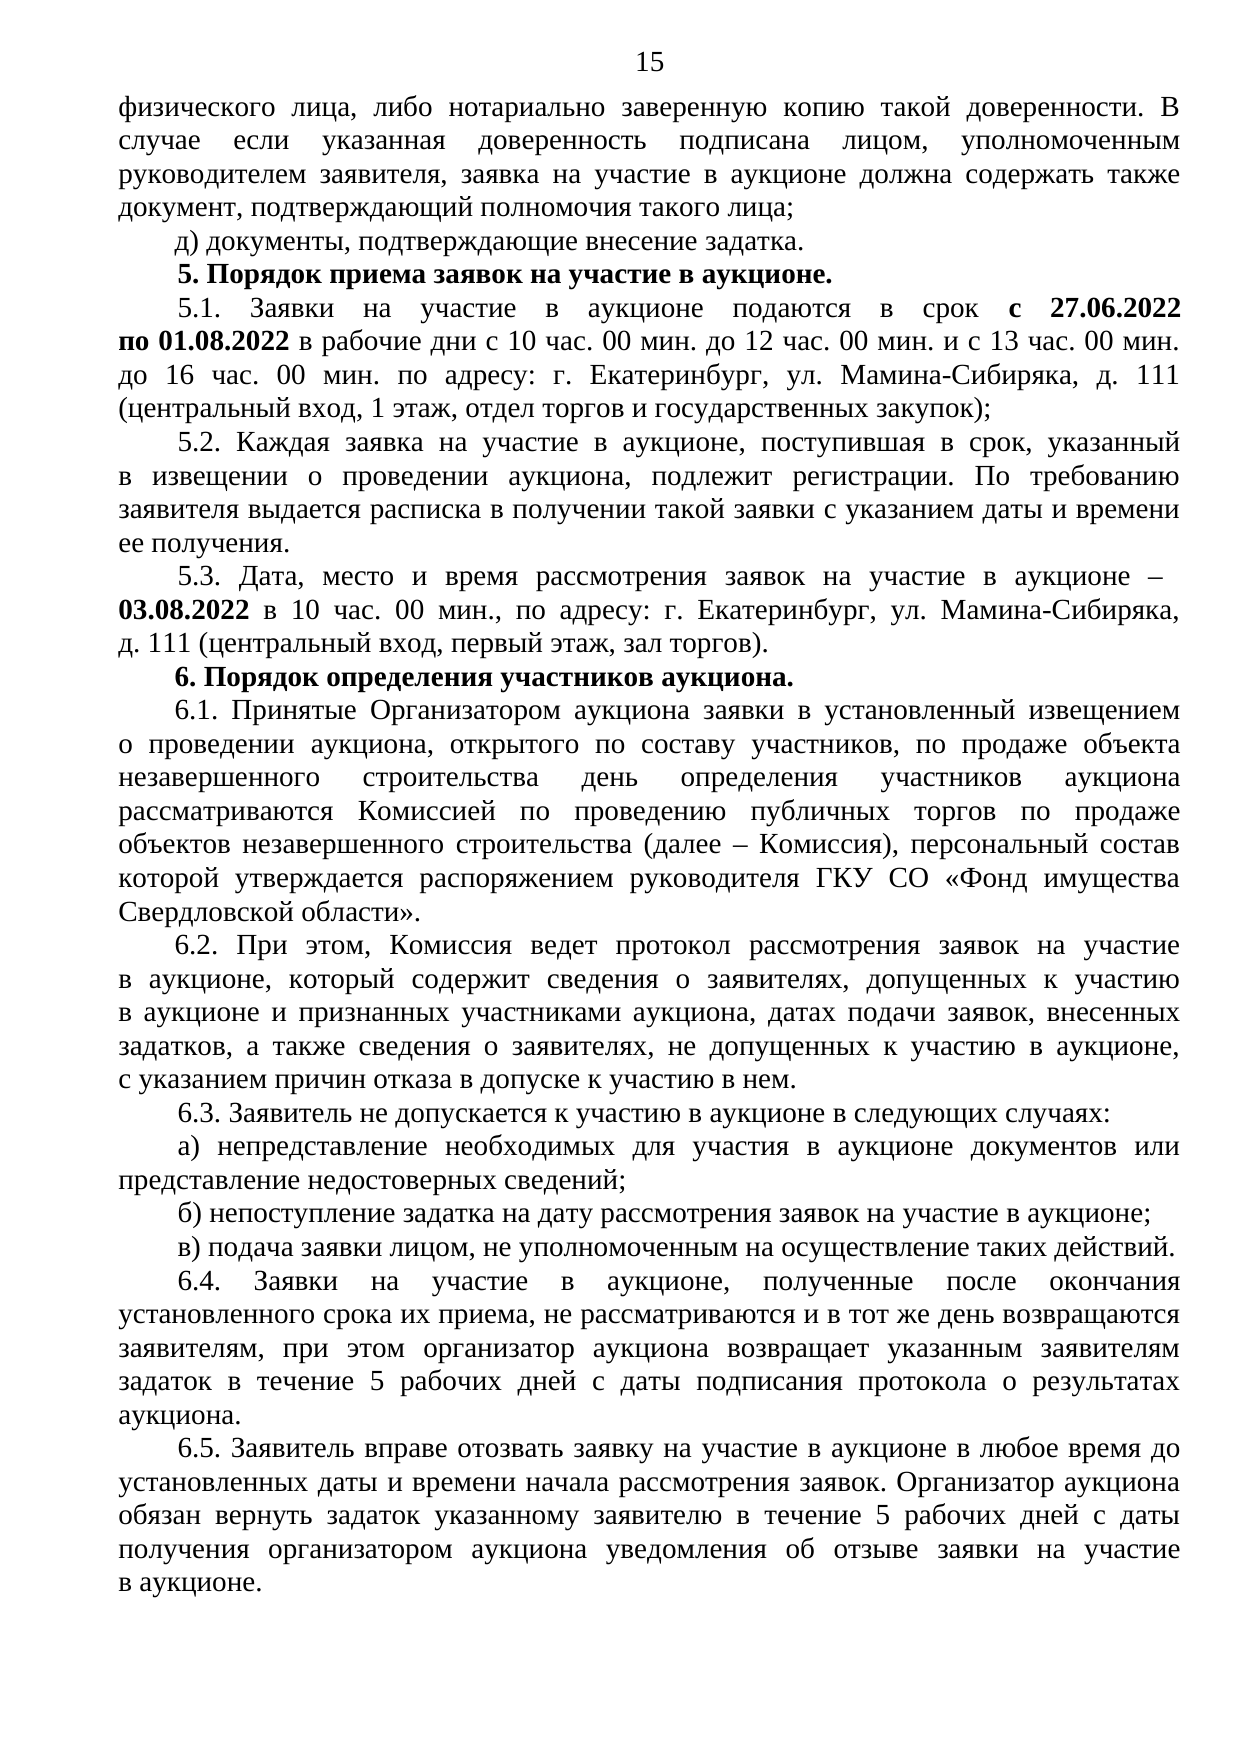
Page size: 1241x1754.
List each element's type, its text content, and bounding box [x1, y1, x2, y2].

text а) непредставление необходимых для участия в аукционе документов или представление недостоверных сведений; [118, 1128, 1181, 1196]
text 6.5. Заявитель вправе отозвать заявку на участие в аукционе в любое время до установленных даты и времени начала рассмотрения заявок. Организатор аукциона обязан вернуть задаток указанному заявителю в течение 5 рабочих дней с даты получения организатором аукциона уведомления об отзыве заявки на участие в аукционе. [118, 1430, 1181, 1598]
text 6.2. При этом, Комиссия ведет протокол рассмотрения заявок на участие в аукционе, который содержит сведения о заявителях, допущенных к участию в аукционе и признанных участниками аукциона, датах подачи заявок, внесенных задатков, а также сведения о заявителях, не допущенных к участию в аукционе, с указанием причин отказа в допуске к участию в нем. [118, 927, 1181, 1095]
text 5.3. Дата, место и время рассмотрения заявок на участие в аукционе – 03.08.2022 в 10 час. 00 мин., по адресу: г. Екатеринбург, ул. Мамина-Сибиряка, д. 111 (центральный вход, первый этаж, зал торгов). [118, 558, 1181, 659]
text 5. Порядок приема заявок на участие в аукционе. [118, 256, 1181, 290]
text 6.4. Заявки на участие в аукционе, полученные после окончания установленного срока их приема, не рассматриваются и в тот же день возвращаются заявителям, при этом организатор аукциона возвращает указанным заявителям задаток в течение 5 рабочих дней с даты подписания протокола о результатах аукциона. [118, 1263, 1181, 1430]
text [118, 89, 1181, 223]
text в) подача заявки лицом, не уполномоченным на осуществление таких действий. [118, 1229, 1181, 1263]
text 6.3. Заявитель не допускается к участию в аукционе в следующих случаях: [118, 1095, 1181, 1128]
text 6. Порядок определения участников аукциона. [118, 659, 1181, 692]
text б) непоступление задатка на дату рассмотрения заявок на участие в аукционе; [118, 1196, 1181, 1229]
text 6.1. Принятые Организатором аукциона заявки в установленный извещением о проведении аукциона, открытого по составу участников, по продаже объекта незавершенного строительства день определения участников аукциона рассматриваются Комиссией по проведению публичных торгов по продаже объектов незавершенного строительства (далее – Комиссия), персональный состав которой утверждается распоряжением руководителя ГКУ СО «Фонд имущества Свердловской области». [118, 692, 1181, 927]
text 5.1. Заявки на участие в аукционе подаются в срок с 27.06.2022 по 01.08.2022 в рабочие дни с 10 час. 00 мин. до 12 час. 00 мин. и с 13 час. 00 мин. до 16 час. 00 мин. по адресу: г. Екатеринбург, ул. Мамина-Сибиряка, д. 111 (центральный вход, 1 этаж, отдел торгов и государственных закупок); [118, 290, 1181, 424]
text 5.2. Каждая заявка на участие в аукционе, поступившая в срок, указанный в извещении о проведении аукциона, подлежит регистрации. По требованию заявителя выдается расписка в получении такой заявки с указанием даты и времени ее получения. [118, 424, 1181, 558]
text д) документы, подтверждающие внесение задатка. [118, 223, 1181, 256]
